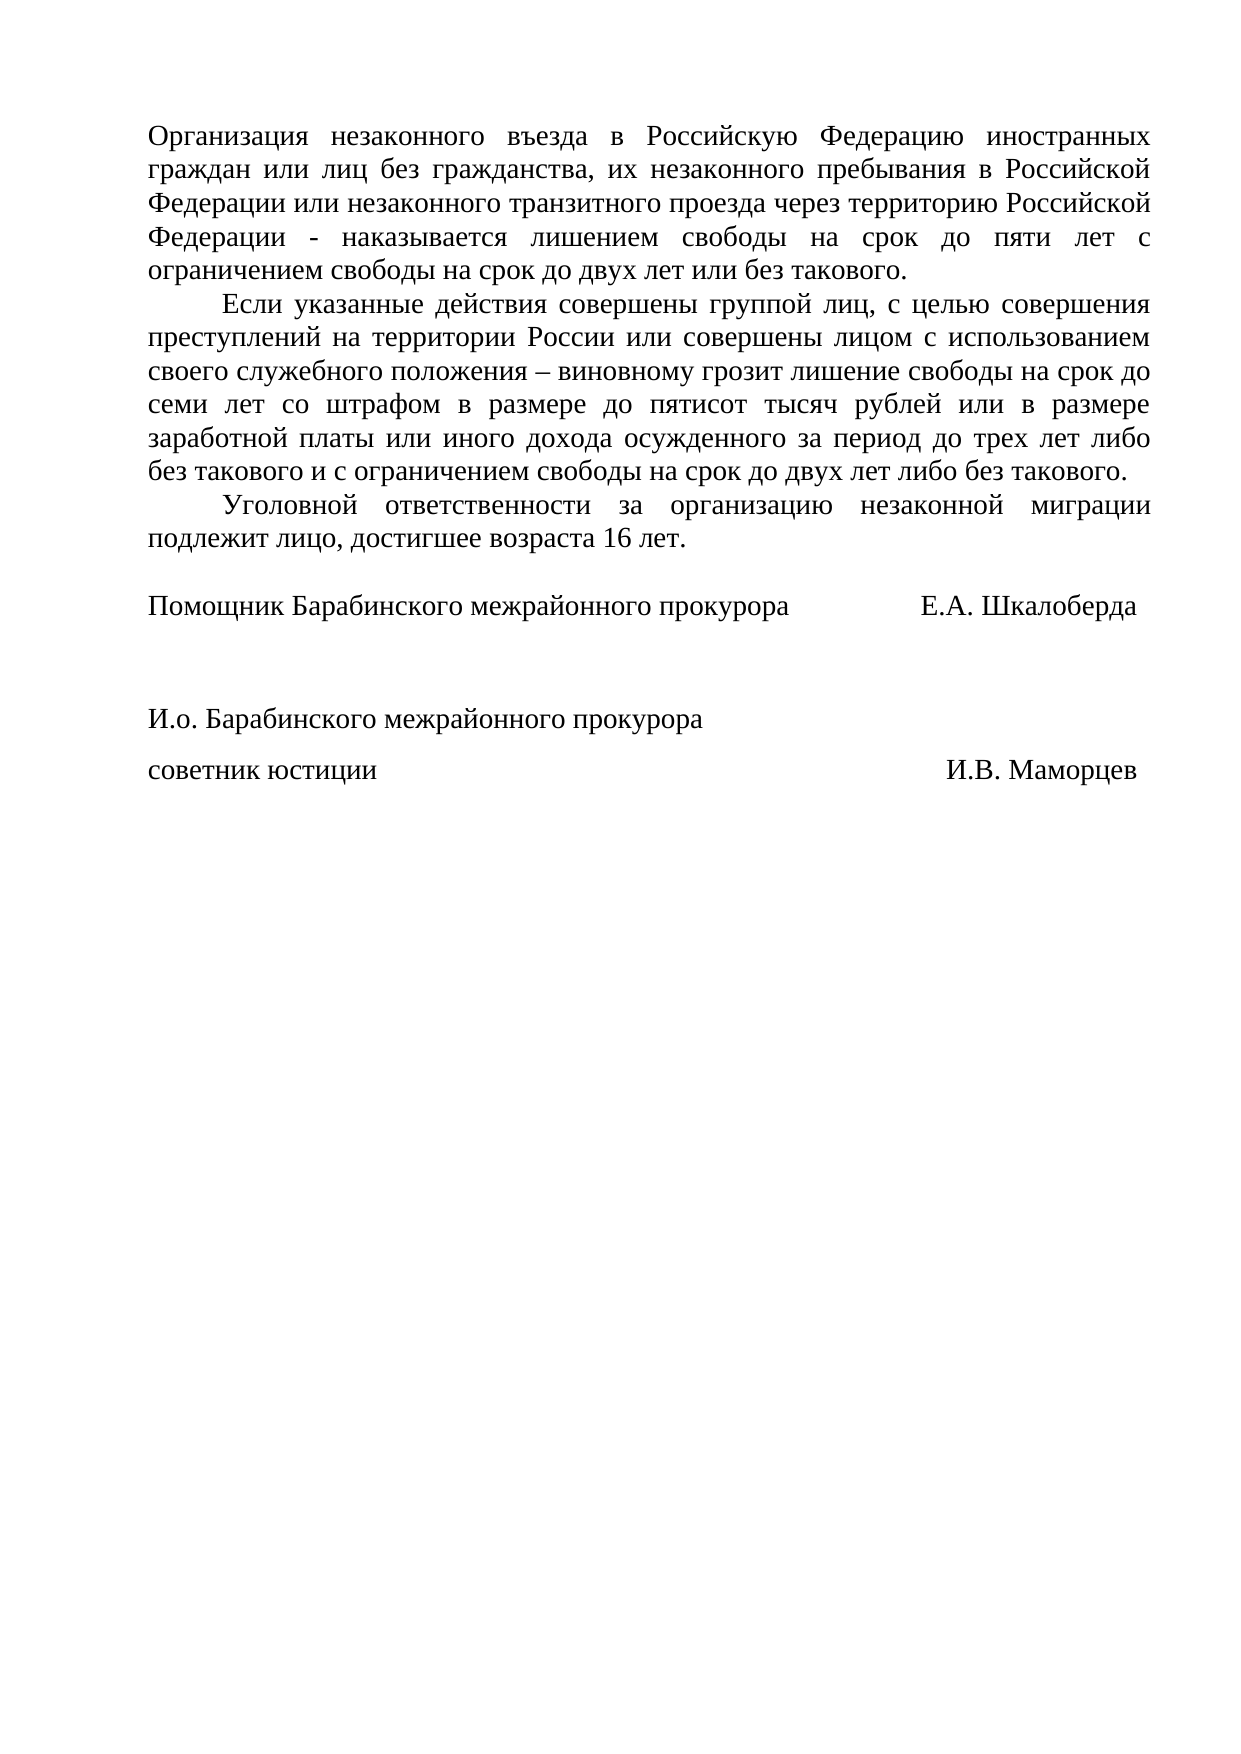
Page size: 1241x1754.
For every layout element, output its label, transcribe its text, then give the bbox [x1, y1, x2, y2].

text советник юстиции И.В. Маморцев [148, 759, 1152, 784]
text И.о. Барабинского межрайонного прокурора [148, 701, 1152, 734]
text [148, 118, 1152, 286]
text Помощник Барабинского межрайонного прокурора Е.А. Шкалоберда [148, 588, 1152, 621]
text Уголовной ответственности за организацию незаконной миграции подлежит лицо, достигшее возраста 16 лет. [148, 487, 1152, 554]
text Если указанные действия совершены группой лиц, с целью совершения преступлений на территории России или совершены лицом с использованием своего служебного положения – виновному грозит лишение свободы на срок до семи лет со штрафом в размере до пятисот тысяч рублей или в размере заработной платы или иного дохода осужденного за период до трех лет либо без такового и с ограничением свободы на срок до двух лет либо без такового. [148, 286, 1152, 487]
